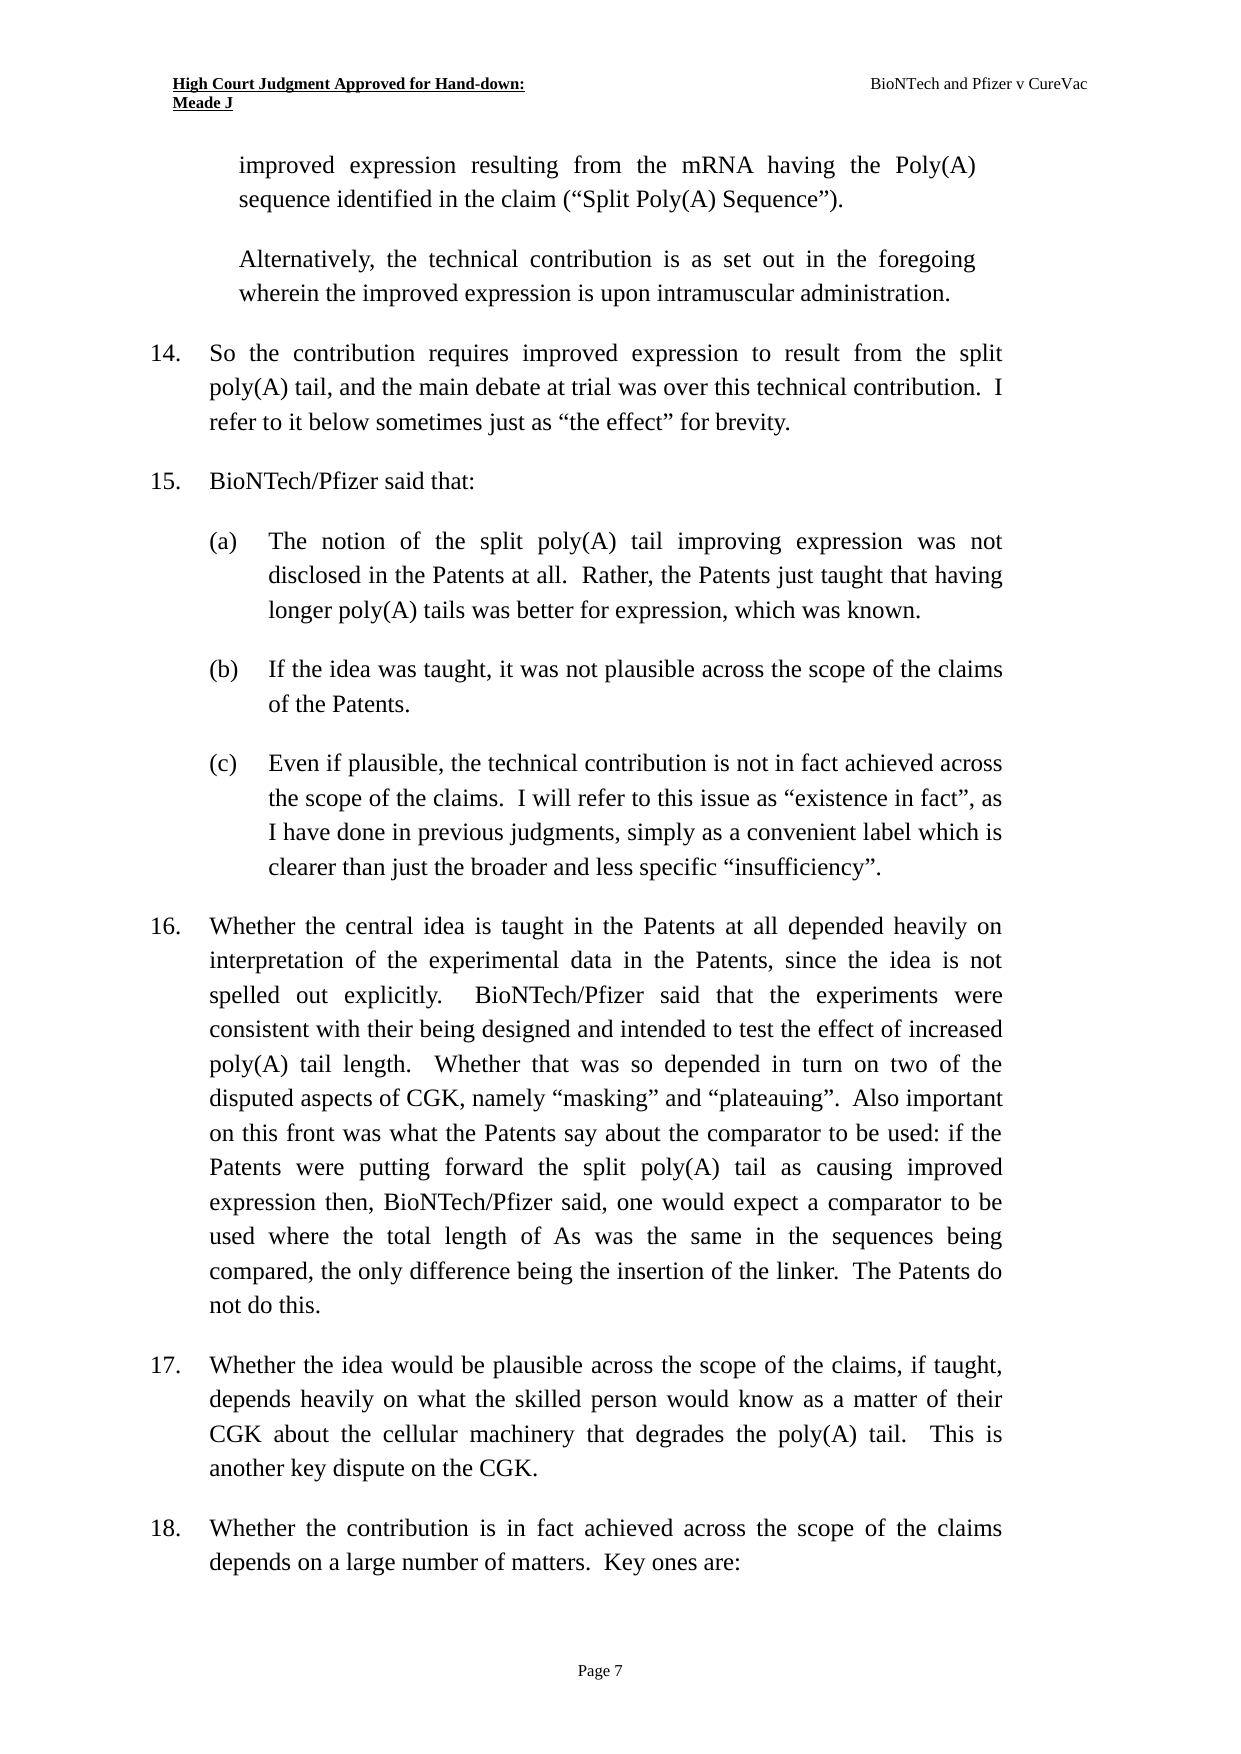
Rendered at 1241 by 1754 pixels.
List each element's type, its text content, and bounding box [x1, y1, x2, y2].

text So the contribution requires improved expression to result from the split poly(A) tail, and the main debate at trial was over this technical contribution. I refer to it below sometimes just as “the effect” for brevity. [150, 338, 1004, 436]
list Alternatively, the technical contribution is as set out in the foregoing wherein the improved expression is upon intramuscular administration. [239, 244, 977, 307]
list Even if plausible, the technical contribution is not in fact achieved across the scope of the claims. I will refer to this issue as “existence in fact”, as I have done in previous judgments, simply as a convenient label which is clearer than just the broader and less specific “insufficiency”. [209, 748, 1004, 880]
text BioNTech/Pfizer said that: [150, 466, 1004, 495]
text Whether the contribution is in fact achieved across the scope of the claims depends on a large number of matters. Key ones are: [150, 1513, 1004, 1576]
list If the idea was taught, it was not plausible across the scope of the claims of the Patents. [209, 654, 1004, 717]
text Whether the idea would be plausible across the scope of the claims, if taught, depends heavily on what the skilled person would know as a matter of their CGK about the cellular machinery that degrades the poly(A) tail. This is another key dispute on the CGK. [150, 1350, 1004, 1482]
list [239, 150, 977, 213]
text Whether the central idea is taught in the Patents at all depended heavily on interpretation of the experimental data in the Patents, since the idea is not spelled out explicitly. BioNTech/Pfizer said that the experiments were consistent with their being designed and intended to test the effect of increased poly(A) tail length. Whether that was so depended in turn on two of the disputed aspects of CGK, namely “masking” and “plateauing”. Also important on this front was what the Patents say about the comparator to be used: if the Patents were putting forward the split poly(A) tail as causing improved expression then, BioNTech/Pfizer said, one would expect a comparator to be used where the total length of As was the same in the sequences being compared, the only difference being the insertion of the linker. The Patents do not do this. [150, 911, 1004, 1319]
list The notion of the split poly(A) tail improving expression was not disclosed in the Patents at all. Rather, the Patents just taught that having longer poly(A) tails was better for expression, which was known. [209, 526, 1004, 623]
